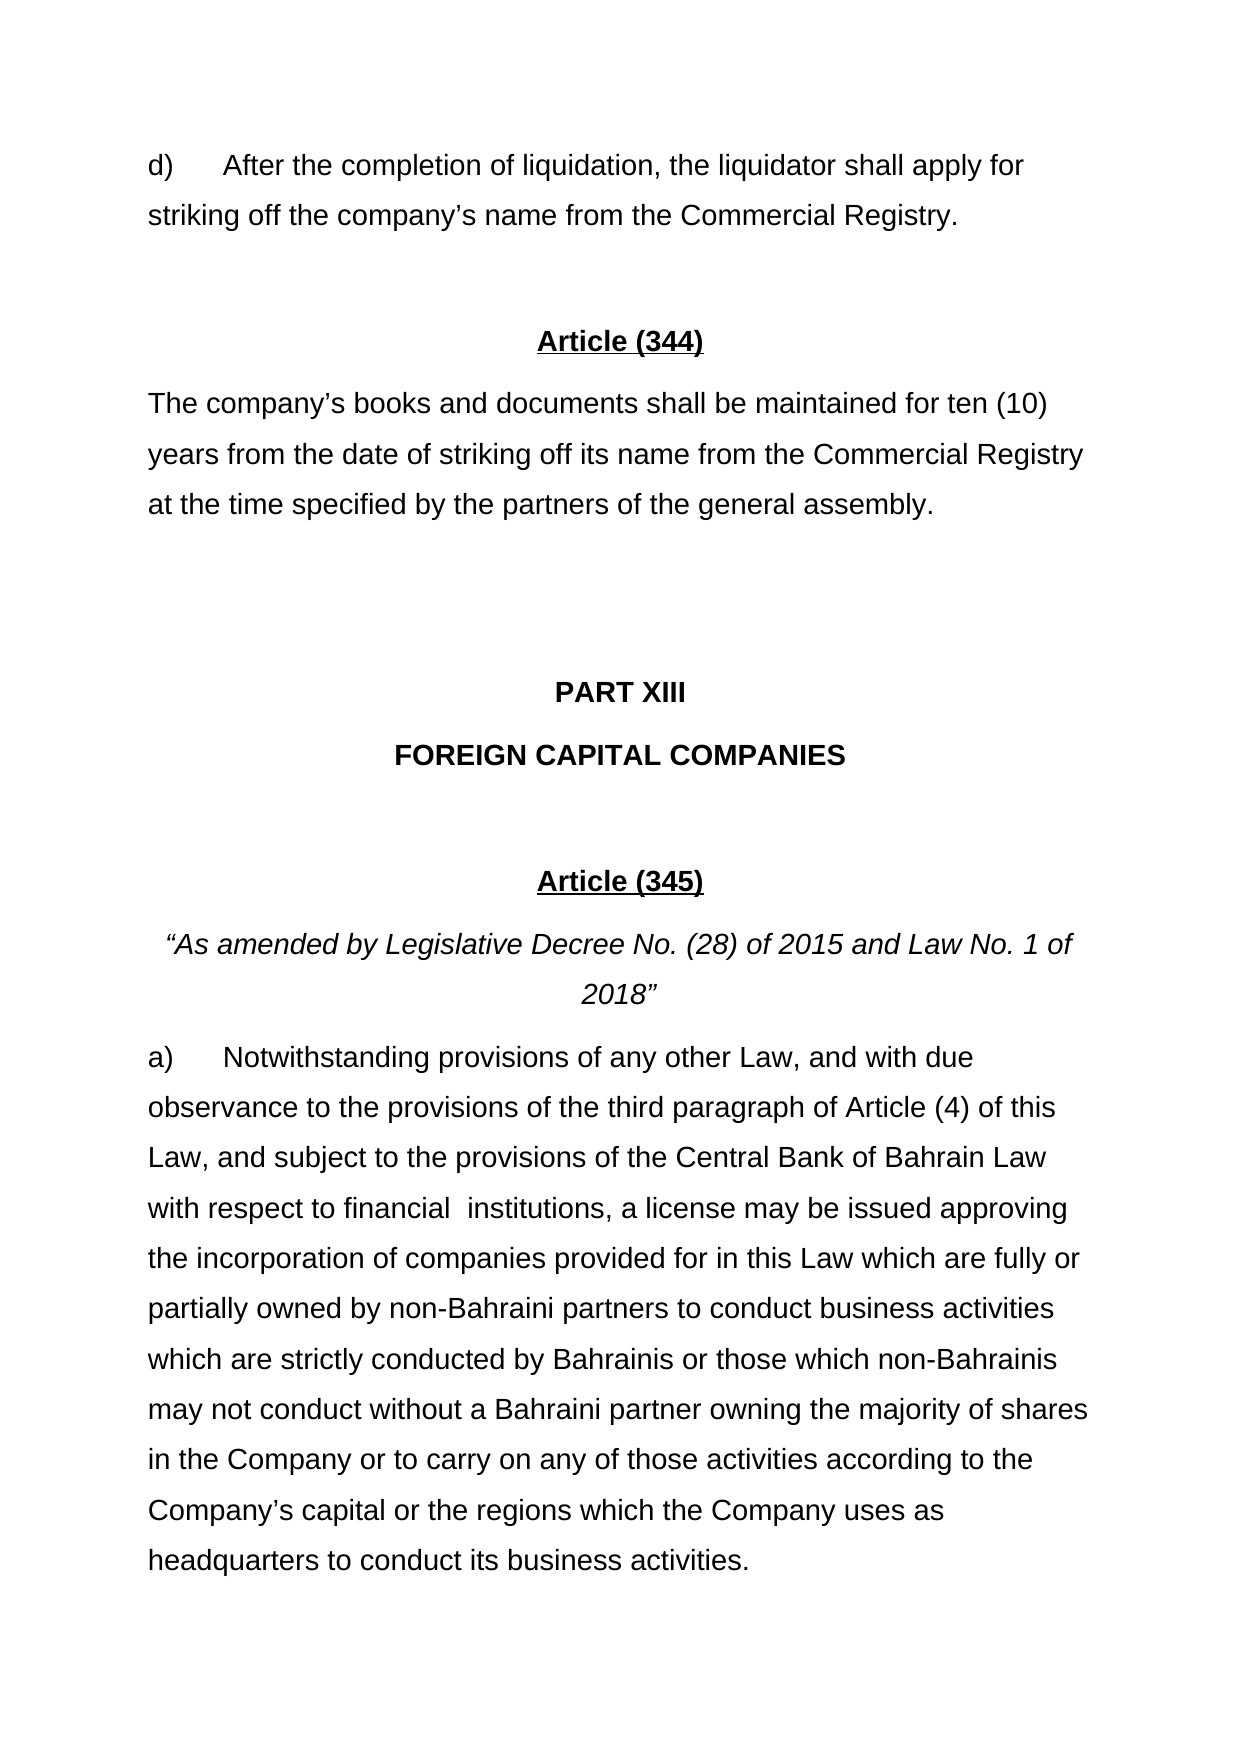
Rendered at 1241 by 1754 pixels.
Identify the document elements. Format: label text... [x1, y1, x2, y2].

text PART XIII [148, 675, 1093, 709]
text FOREIGN CAPITAL COMPANIES [148, 738, 1093, 772]
text Article (345) [148, 864, 1093, 897]
text “As amended by Legislative Decree No. (28) of 2015 and Law No. 1 of 2018” [148, 927, 1093, 1011]
list Notwithstanding provisions of any other Law, and with due observance to the provisions of the third paragraph of Article (4) of this Law, and subject to the provisions of the Central Bank of Bahrain Law with respect to financial institutions, a license may be issued approving the incorporation of companies provided for in this Law which are fully or partially owned by non-Bahraini partners to conduct business activities which are strictly conducted by Bahrainis or those which non-Bahrainis may not conduct without a Bahraini partner owning the majority of shares in the Company or to carry on any of those activities according to the Company’s capital or the regions which the Company uses as headquarters to conduct its business activities. [148, 1040, 1093, 1576]
text Article (344) [148, 323, 1093, 357]
text The company’s books and documents shall be maintained for ten (10) years from the date of striking off its name from the Commercial Registry at the time specified by the partners of the general assembly. [148, 386, 1093, 521]
list After the completion of liquidation, the liquidator shall apply for striking off the company’s name from the Commercial Registry. [148, 148, 1093, 231]
